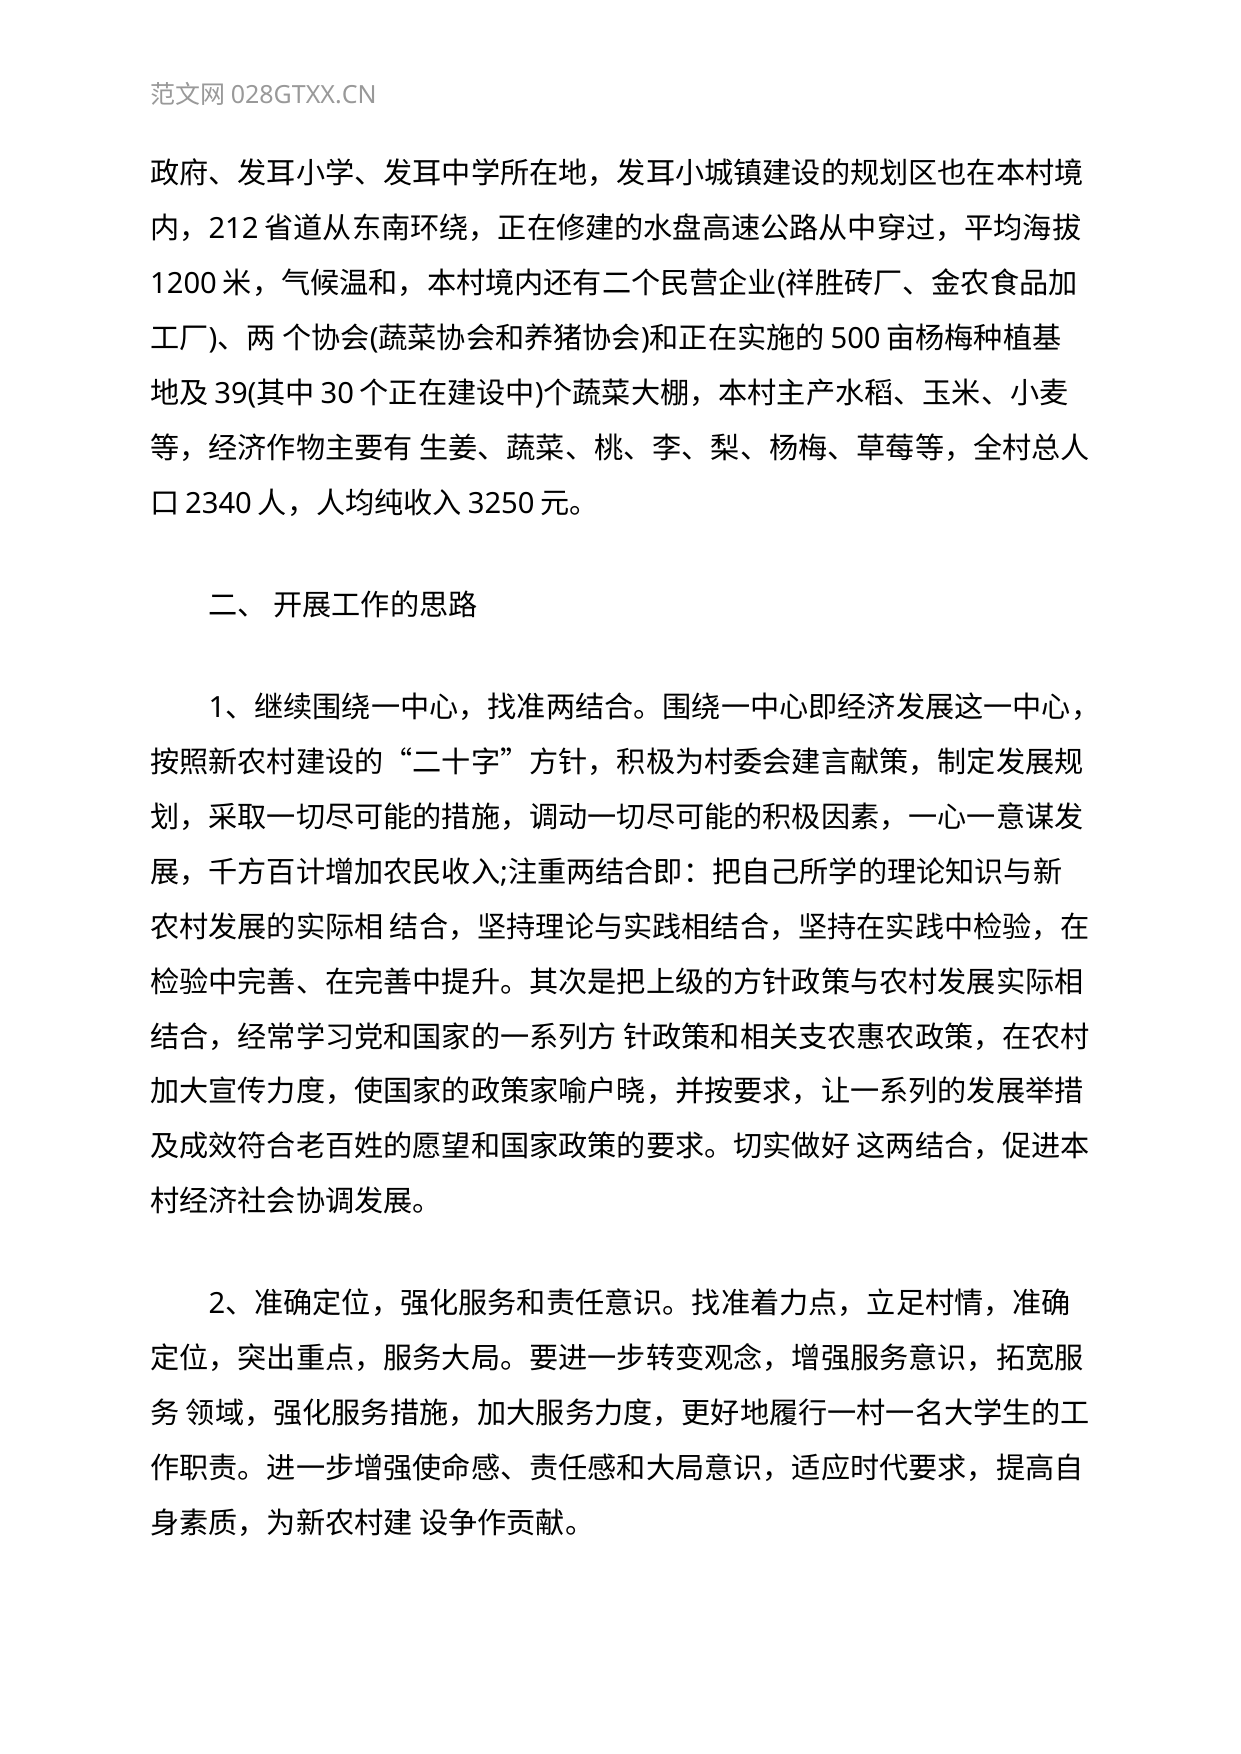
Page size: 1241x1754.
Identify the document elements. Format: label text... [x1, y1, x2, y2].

text 1、继续围绕一中心，找准两结合。围绕一中心即经济发展这一中心，按照新农村建设的“二十字”方针，积极为村委会建言献策，制定发展规 划，采取一切尽可能的措施，调动一切尽可能的积极因素，一心一意谋发展，千方百计增加农民收入;注重两结合即：把自己所学的理论知识与新农村发展的实际相 结合，坚持理论与实践相结合，坚持在实践中检验，在检验中完善、在完善中提升。其次是把上级的方针政策与农村发展实际相结合，经常学习党和国家的一系列方 针政策和相关支农惠农政策，在农村加大宣传力度，使国家的政策家喻户晓，并按要求，让一系列的发展举措及成效符合老百姓的愿望和国家政策的要求。切实做好 这两结合，促进本村经济社会协调发展。 [150, 683, 1090, 1220]
text 二、 开展工作的思路 [150, 582, 1090, 624]
text 2、准确定位，强化服务和责任意识。找准着力点，立足村情，准确定位，突出重点，服务大局。要进一步转变观念，增强服务意识，拓宽服务 领域，强化服务措施，加大服务力度，更好地履行一村一名大学生的工作职责。进一步增强使命感、责任感和大局意识，适应时代要求，提高自身素质，为新农村建 设争作贡献。 [150, 1279, 1090, 1542]
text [150, 150, 1090, 522]
